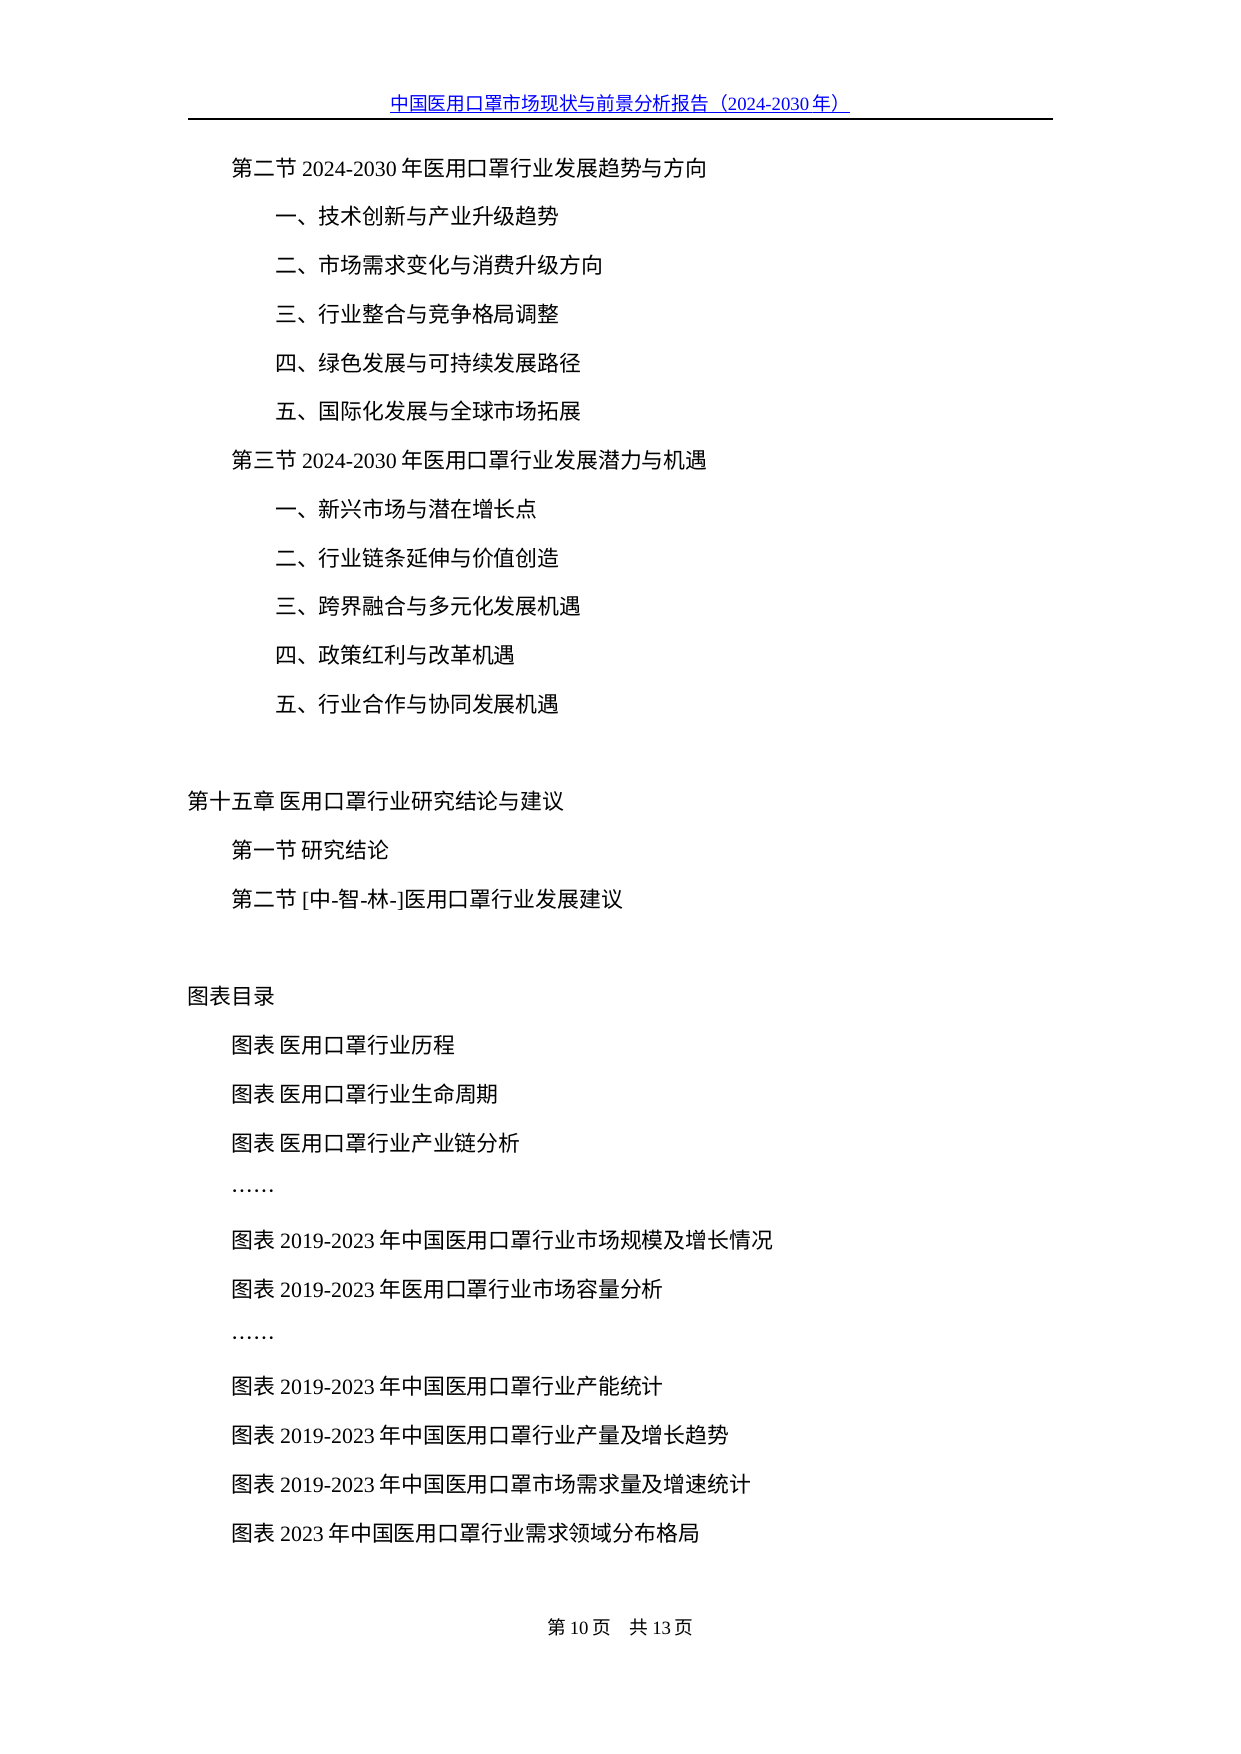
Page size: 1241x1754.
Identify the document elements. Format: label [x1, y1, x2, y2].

text [187, 150, 1053, 1548]
